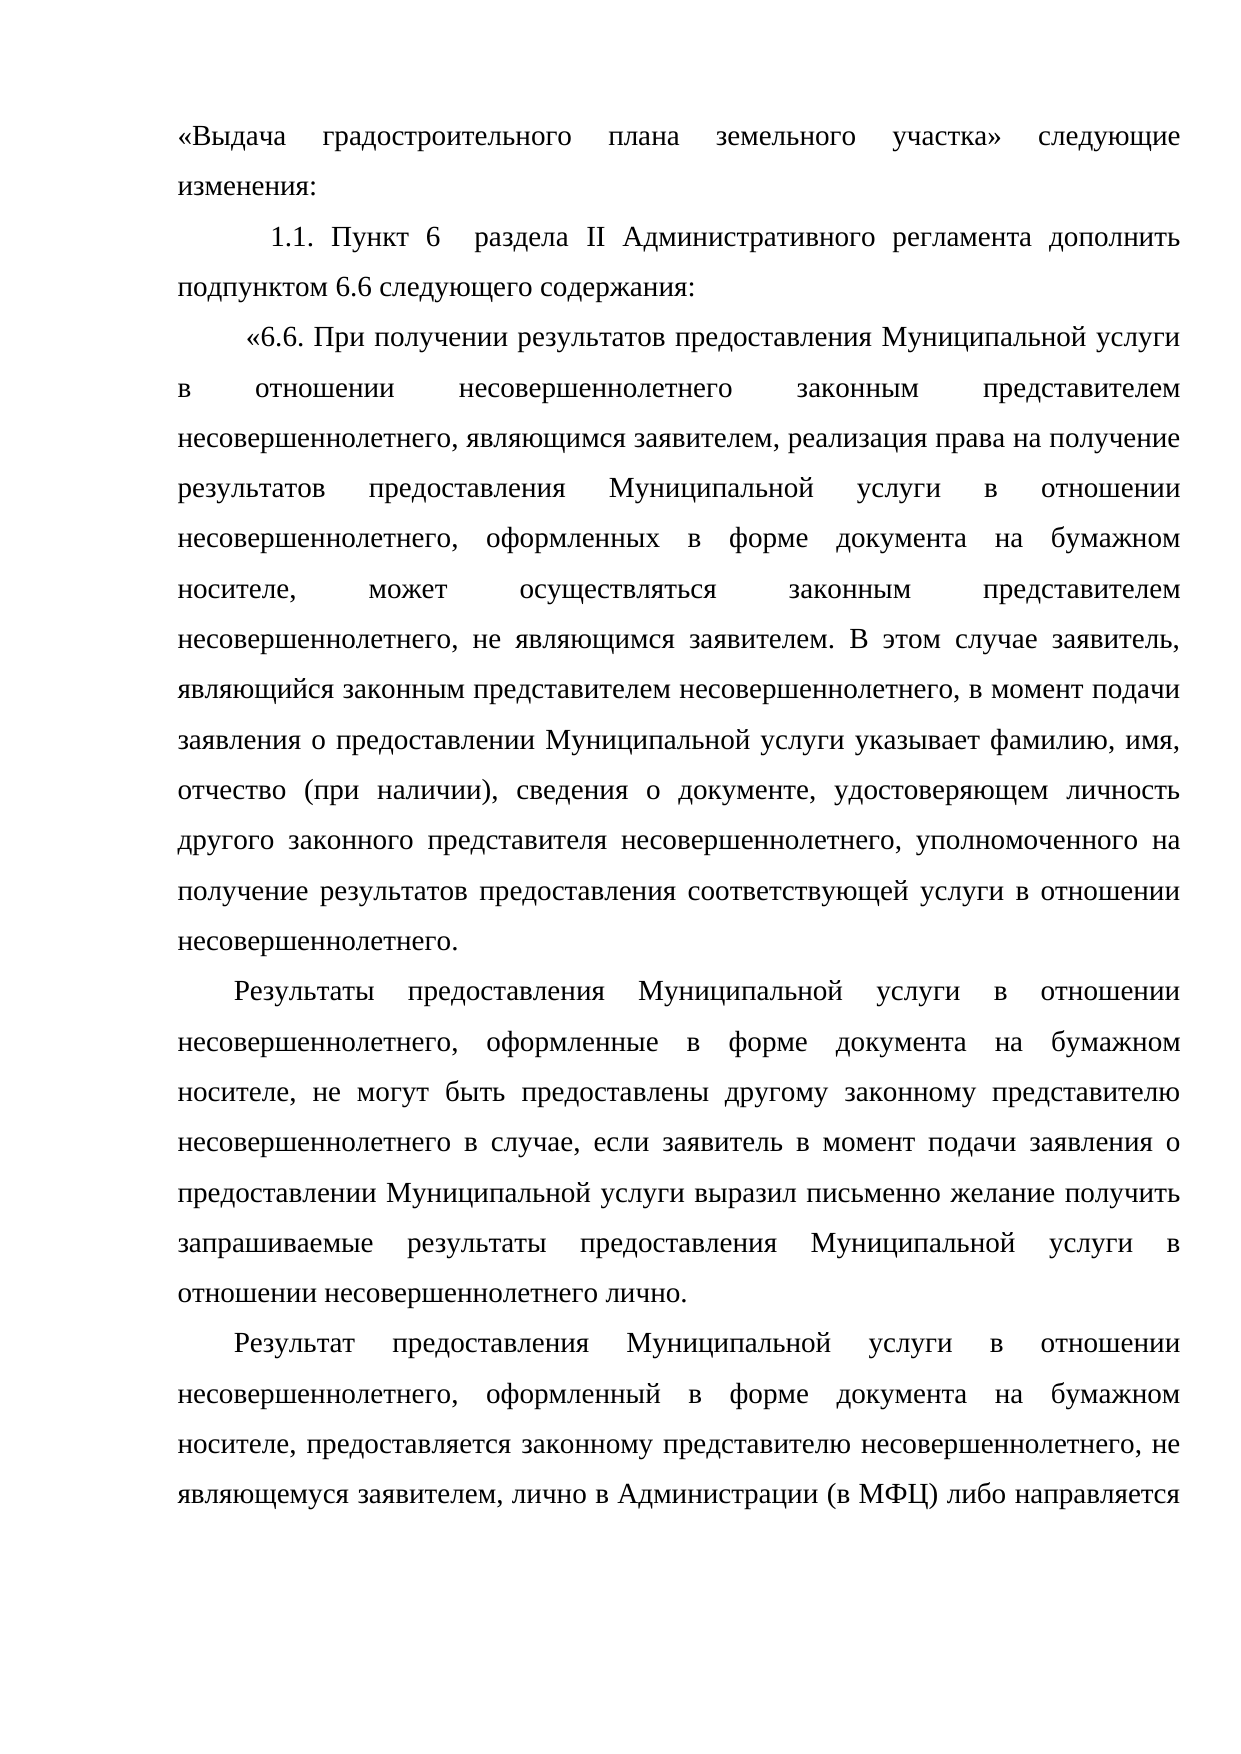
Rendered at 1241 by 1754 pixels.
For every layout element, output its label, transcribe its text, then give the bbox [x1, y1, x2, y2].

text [177, 1326, 1181, 1510]
text 1.1. Пункт 6 раздела II Административного регламента дополнить подпунктом 6.6 следующего содержания: [177, 219, 1181, 303]
text Результаты предоставления Муниципальной услуги в отношении несовершеннолетнего, оформленные в форме документа на бумажном носителе, не могут быть предоставлены другому законному представителю несовершеннолетнего в случае, если заявитель в момент подачи заявления о предоставлении Муниципальной услуги выразил письменно желание получить запрашиваемые результаты предоставления Муниципальной услуги в отношении несовершеннолетнего лично. [177, 973, 1181, 1309]
text «6.6. При получении результатов предоставления Муниципальной услуги в отношении несовершеннолетнего законным представителем несовершеннолетнего, являющимся заявителем, реализация права на получение результатов предоставления Муниципальной услуги в отношении несовершеннолетнего, оформленных в форме документа на бумажном носителе, может осуществляться законным представителем несовершеннолетнего, не являющимся заявителем. В этом случае заявитель, являющийся законным представителем несовершеннолетнего, в момент подачи заявления о предоставлении Муниципальной услуги указывает фамилию, имя, отчество (при наличии), сведения о документе, удостоверяющем личность другого законного представителя несовершеннолетнего, уполномоченного на получение результатов предоставления соответствующей услуги в отношении несовершеннолетнего. [177, 319, 1181, 957]
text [177, 118, 1181, 202]
